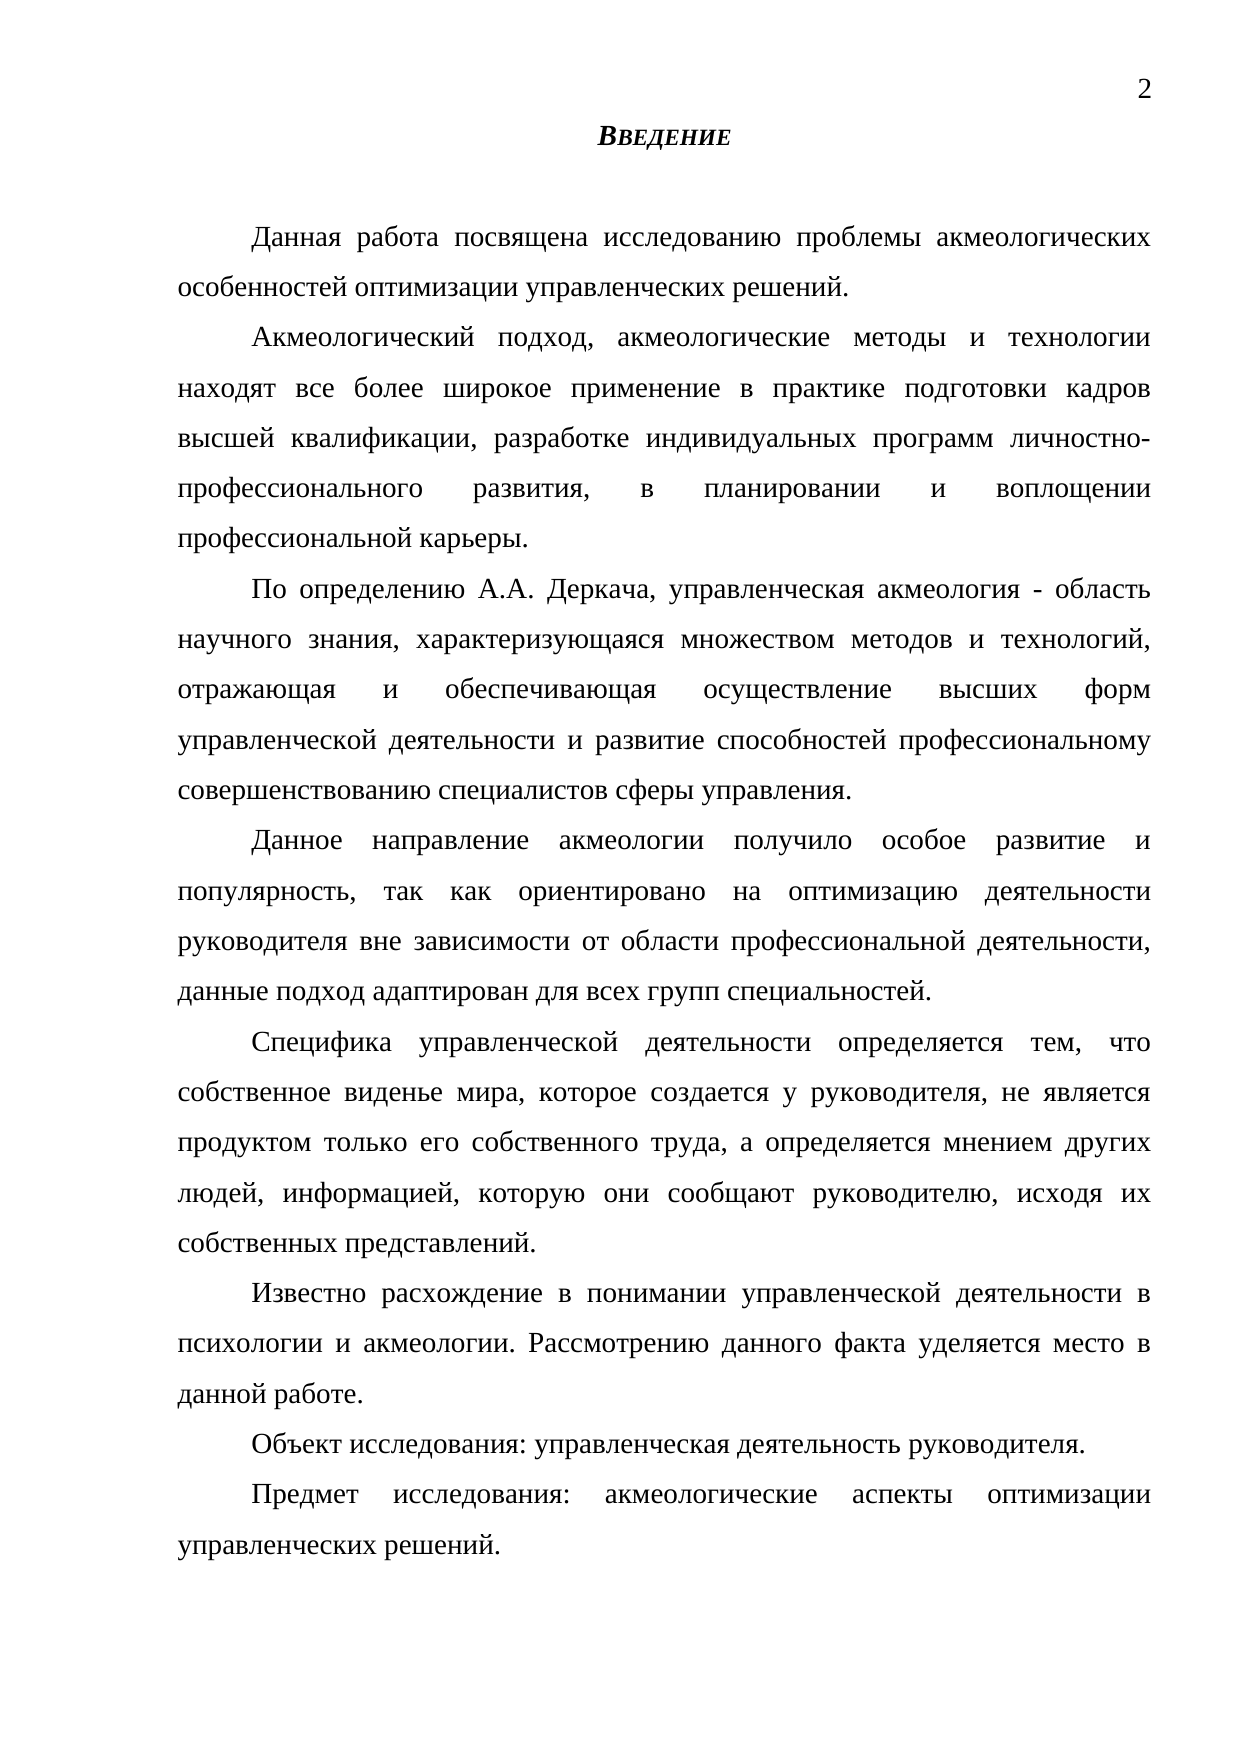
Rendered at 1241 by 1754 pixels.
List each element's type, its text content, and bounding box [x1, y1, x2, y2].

text Данная работа посвящена исследованию проблемы акмеологических особенностей оптимизации управленческих решений. [177, 219, 1152, 303]
subtitle Введение [177, 118, 1152, 152]
text Данное направление акмеологии получило особое развитие и популярность, так как ориентировано на оптимизацию деятельности руководителя вне зависимости от области профессиональной деятельности, данные подход адаптирован для всех групп специальностей. [177, 822, 1152, 1007]
text По определению А.А. Деркача, управленческая акмеология - область научного знания, характеризующаяся множеством методов и технологий, отражающая и обеспечивающая осуществление высших форм управленческой деятельности и развитие способностей профессиональному совершенствованию специалистов сферы управления. [177, 571, 1152, 806]
text Известно расхождение в понимании управленческой деятельности в психологии и акмеологии. Рассмотрению данного факта уделяется место в данной работе. [177, 1275, 1152, 1409]
text Акмеологический подход, акмеологические методы и технологии находят все более широкое применение в практике подготовки кадров высшей квалификации, разработке индивидуальных программ личностно-профессионального развития, в планировании и воплощении профессиональной карьеры. [177, 319, 1152, 554]
text Объект исследования: управленческая деятельность руководителя. [177, 1426, 1152, 1460]
text Специфика управленческой деятельности определяется тем, что собственное виденье мира, которое создается у руководителя, не является продуктом только его собственного труда, а определяется мнением других людей, информацией, которую они сообщают руководителю, исходя их собственных представлений. [177, 1024, 1152, 1258]
text Предмет исследования: акмеологические аспекты оптимизации управленческих решений. [177, 1477, 1152, 1560]
